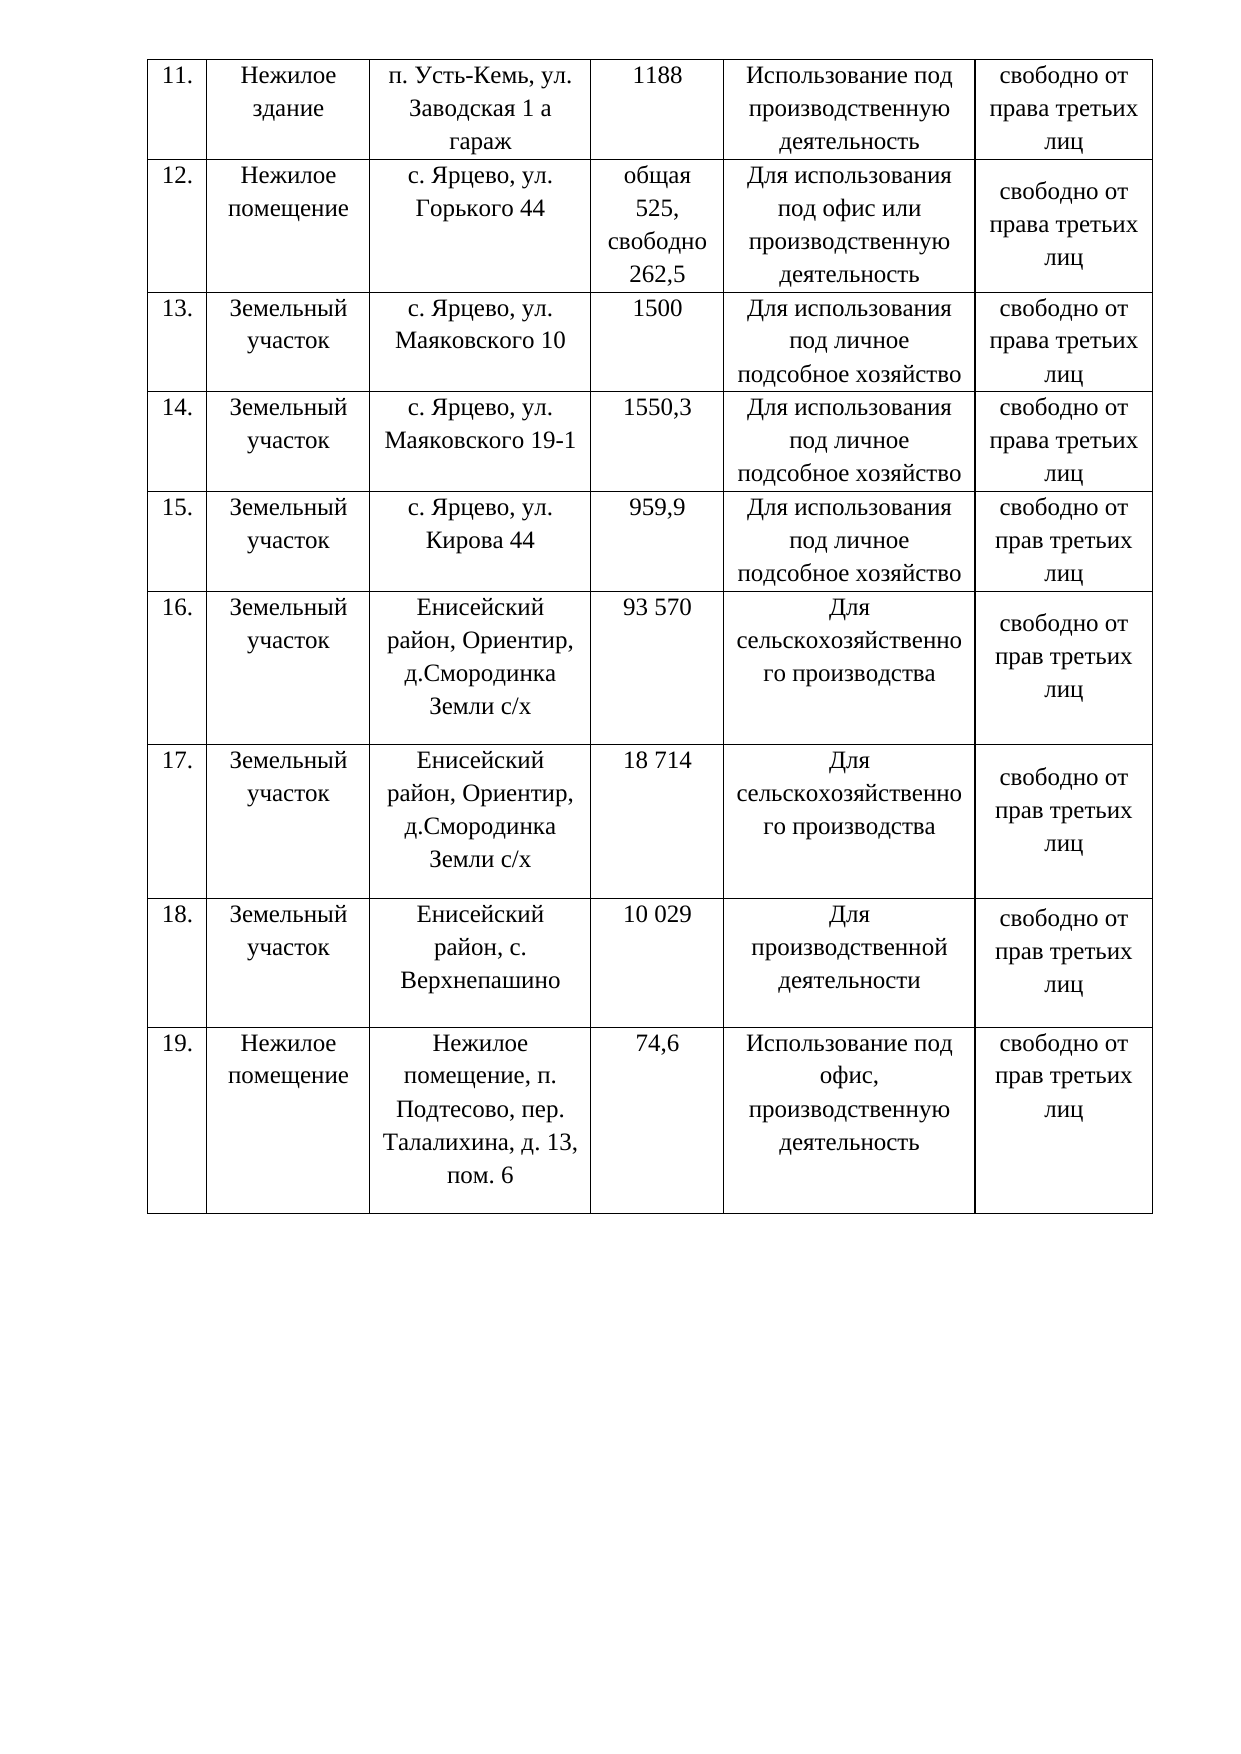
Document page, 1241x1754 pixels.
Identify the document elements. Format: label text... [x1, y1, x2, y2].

table_cell Для сельскохозяйственного производства [724, 745, 974, 898]
table_cell Нежилое здание [207, 60, 369, 159]
table_cell Енисейский район, Ориентир, д.Смородинка Земли с/х [370, 745, 590, 898]
table_cell свободно от прав третьих лиц [976, 1028, 1152, 1213]
table_cell с. Ярцево, ул. Маяковского 10 [370, 293, 590, 391]
table_cell Земельный участок [207, 392, 369, 491]
table_cell 74,6 [591, 1028, 723, 1213]
table_cell 1550,3 [591, 392, 723, 491]
table_cell 18 714 [591, 745, 723, 898]
table_cell свободно от прав третьих лиц [976, 592, 1152, 744]
table_cell Использование под офис, производственную деятельность [724, 1028, 974, 1213]
table_cell Для сельскохозяйственного производства [724, 592, 974, 744]
table_cell с. Ярцево, ул. Горького 44 [370, 160, 590, 292]
table_cell Для использования под личное подсобное хозяйство [724, 492, 974, 591]
table_cell Земельный участок [207, 492, 369, 591]
table_cell 13. [148, 293, 206, 391]
table_cell Для производственной деятельности [724, 899, 974, 1027]
table_cell Для использования под офис или производственную деятельность [724, 160, 974, 292]
table_cell 14. [148, 392, 206, 491]
table_cell Земельный участок [207, 899, 369, 1027]
table_cell Нежилое помещение [207, 160, 369, 292]
table_cell 16. [148, 592, 206, 744]
table_cell 11. [148, 60, 206, 159]
table_cell 17. [148, 745, 206, 898]
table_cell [976, 60, 1152, 159]
table_cell Земельный участок [207, 293, 369, 391]
table_cell 1188 [591, 60, 723, 159]
table_cell Использование под производственную деятельность [724, 60, 974, 159]
table_cell 1500 [591, 293, 723, 391]
table_cell Для использования под личное подсобное хозяйство [724, 293, 974, 391]
table_cell с. Ярцево, ул. Маяковского 19-1 [370, 392, 590, 491]
table_cell 19. [148, 1028, 206, 1213]
table_cell 959,9 [591, 492, 723, 591]
table_cell свободно от прав третьих лиц [976, 899, 1152, 1027]
table_cell 10 029 [591, 899, 723, 1027]
table_cell 15. [148, 492, 206, 591]
table_cell свободно от прав третьих лиц [976, 745, 1152, 898]
table_cell с. Ярцево, ул. Кирова 44 [370, 492, 590, 591]
table_cell свободно от прав третьих лиц [976, 492, 1152, 591]
table_cell 93 570 [591, 592, 723, 744]
table_cell Енисейский район, Ориентир, д.Смородинка Земли с/х [370, 592, 590, 744]
table_cell свободно от права третьих лиц [976, 293, 1152, 391]
table_cell общая 525, свободно 262,5 [591, 160, 723, 292]
table_cell свободно от права третьих лиц [976, 160, 1152, 292]
table_cell свободно от права третьих лиц [976, 392, 1152, 491]
table_cell Земельный участок [207, 592, 369, 744]
table_cell Енисейский район, с. Верхнепашино [370, 899, 590, 1027]
table_cell Нежилое помещение, п. Подтесово, пер. Талалихина, д. 13, пом. 6 [370, 1028, 590, 1213]
table_cell 18. [148, 899, 206, 1027]
table_cell Нежилое помещение [207, 1028, 369, 1213]
table_cell Земельный участок [207, 745, 369, 898]
table_cell 12. [148, 160, 206, 292]
table_cell Для использования под личное подсобное хозяйство [724, 392, 974, 491]
table_cell п. Усть-Кемь, ул. Заводская 1 а гараж [370, 60, 590, 159]
